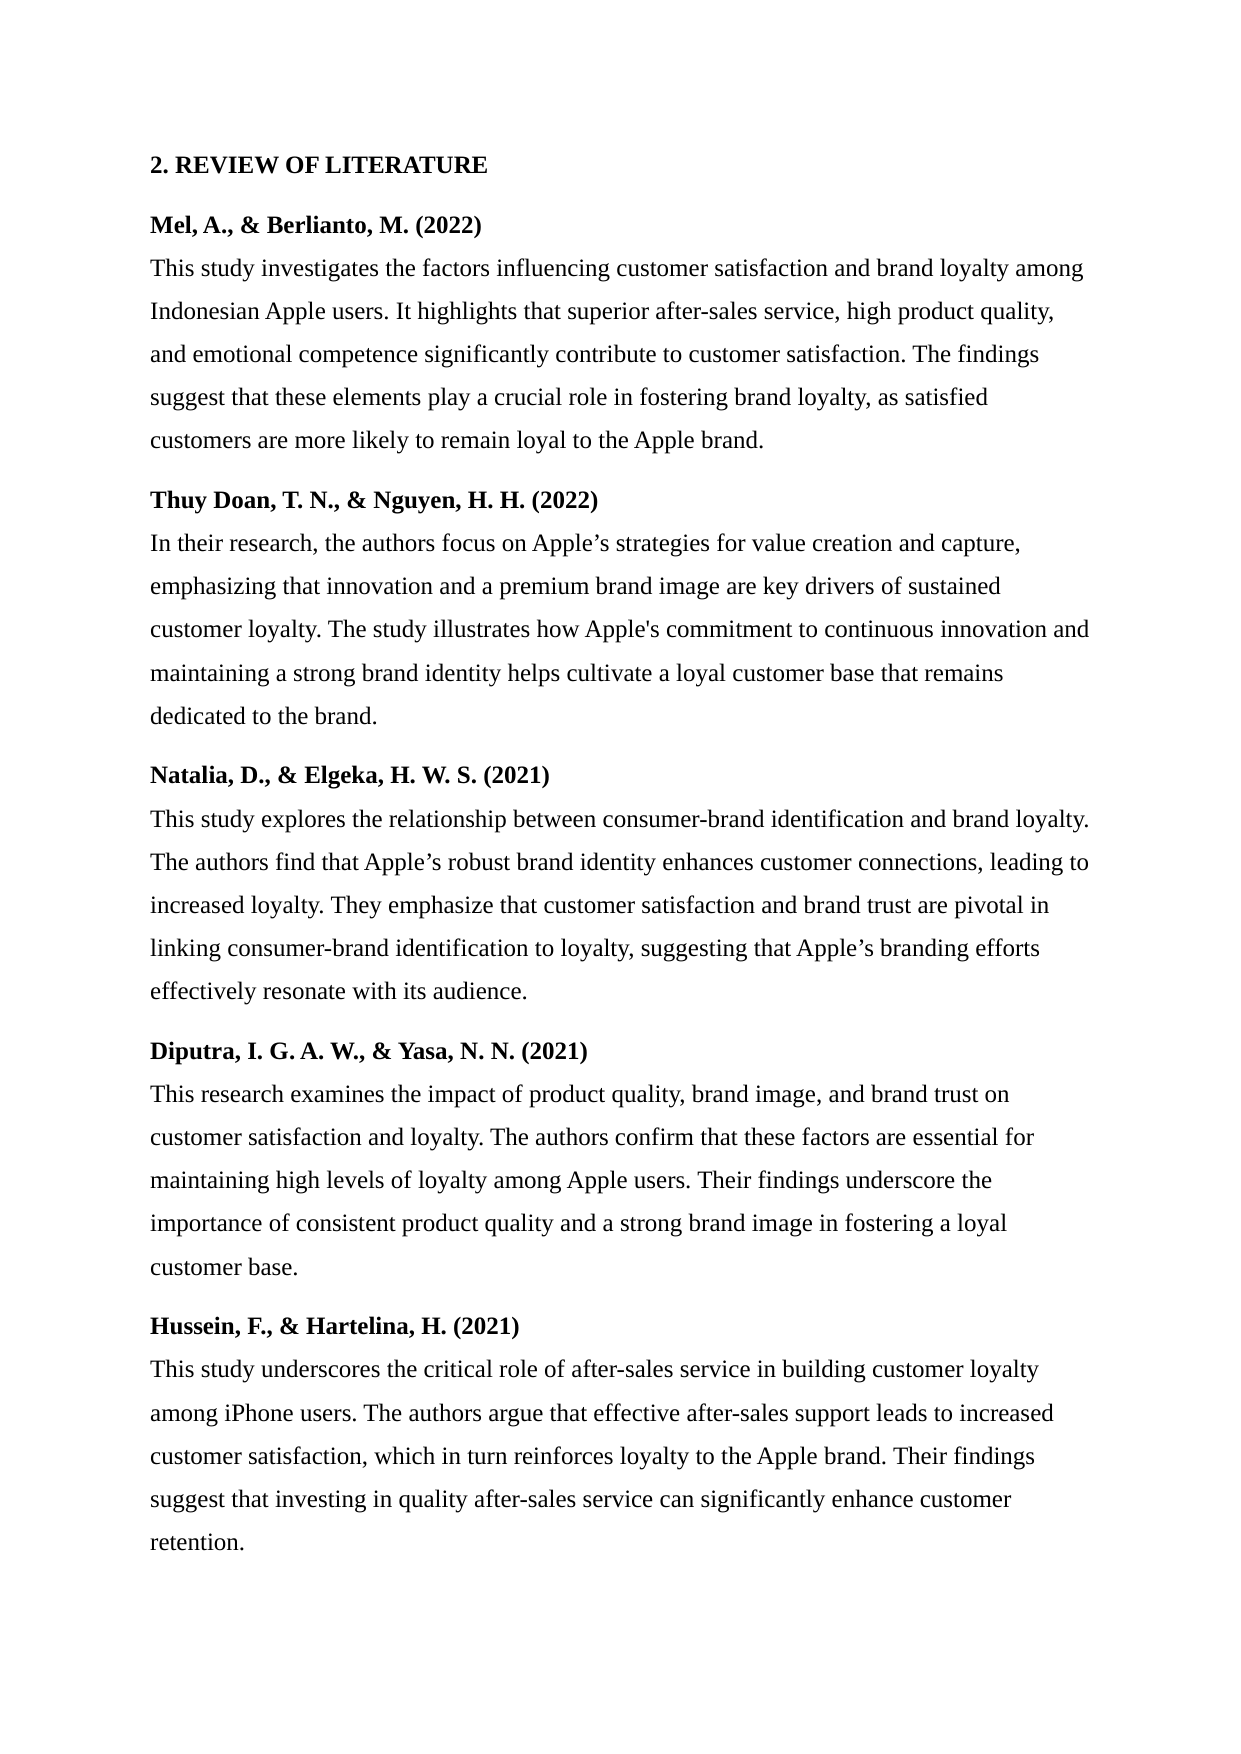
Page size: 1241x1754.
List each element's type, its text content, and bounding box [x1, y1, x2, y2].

text Hussein, F., & Hartelina, H. (2021) This study underscores the critical role of after-sales service in building customer loyalty among iPhone users. The authors argue that effective after-sales support leads to increased customer satisfaction, which in turn reinforces loyalty to the Apple brand. Their findings suggest that investing in quality after-sales service can significantly enhance customer retention. [150, 1311, 1090, 1556]
text 2. REVIEW OF LITERATURE [150, 150, 1090, 179]
text Mel, A., & Berlianto, M. (2022) This study investigates the factors influencing customer satisfaction and brand loyalty among Indonesian Apple users. It highlights that superior after-sales service, high product quality, and emotional competence significantly contribute to customer satisfaction. The findings suggest that these elements play a crucial role in fostering brand loyalty, as satisfied customers are more likely to remain loyal to the Apple brand. [150, 210, 1090, 454]
text Natalia, D., & Elgeka, H. W. S. (2021) This study explores the relationship between consumer-brand identification and brand loyalty. The authors find that Apple’s robust brand identity enhances customer connections, leading to increased loyalty. They emphasize that customer satisfaction and brand trust are pivotal in linking consumer-brand identification to loyalty, suggesting that Apple’s branding efforts effectively resonate with its audience. [150, 761, 1090, 1005]
text Thuy Doan, T. N., & Nguyen, H. H. (2022) In their research, the authors focus on Apple’s strategies for value creation and capture, emphasizing that innovation and a premium brand image are key drivers of sustained customer loyalty. The study illustrates how Apple's commitment to continuous innovation and maintaining a strong brand identity helps cultivate a loyal customer base that remains dedicated to the brand. [150, 485, 1090, 729]
text Diputra, I. G. A. W., & Yasa, N. N. (2021) This research examines the impact of product quality, brand image, and brand trust on customer satisfaction and loyalty. The authors confirm that these factors are essential for maintaining high levels of loyalty among Apple users. Their findings underscore the importance of consistent product quality and a strong brand image in fostering a loyal customer base. [150, 1036, 1090, 1280]
